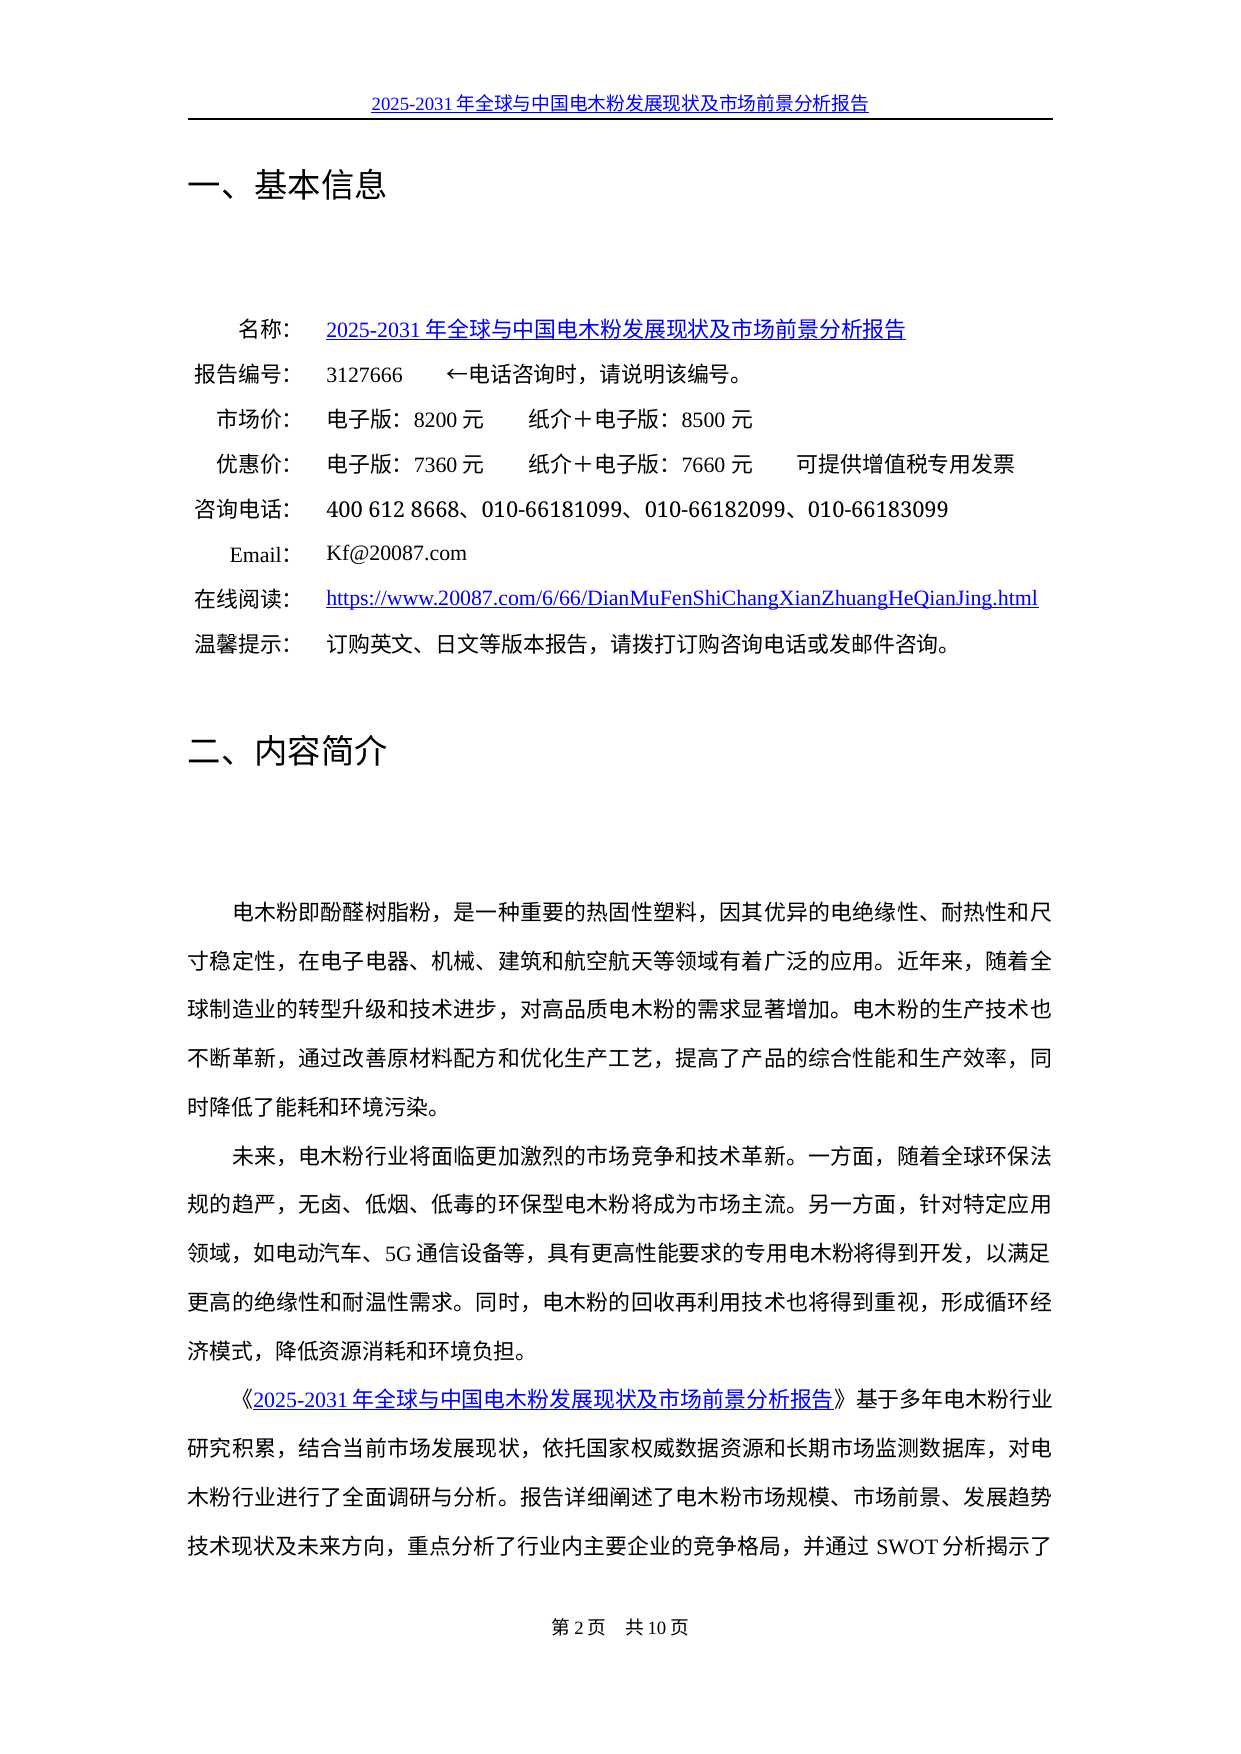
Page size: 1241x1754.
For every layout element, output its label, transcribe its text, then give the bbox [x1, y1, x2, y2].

table_cell 在线阅读： [167, 582, 315, 627]
table_header 名称： [167, 312, 315, 357]
table_cell Email： [167, 537, 315, 582]
table_cell 温馨提示： [167, 627, 315, 672]
table_cell 电子版：7360 元 纸介＋电子版：7660 元 可提供增值税专用发票 [315, 447, 1073, 492]
table_cell 400 612 8668、010-66181099、010-66182099、010-66183099 [315, 492, 1073, 537]
table_cell 订购英文、日文等版本报告，请拨打订购咨询电话或发邮件咨询。 [315, 627, 1073, 672]
title 一、基本信息 [187, 150, 1053, 215]
table_header 2025-2031年全球与中国电木粉发展现状及市场前景分析报告 [315, 312, 1073, 357]
table_cell 咨询电话： [167, 492, 315, 537]
table_cell 市场价： [167, 402, 315, 447]
table_cell 报告编号： [167, 357, 315, 402]
table_cell 3127666 ←电话咨询时，请说明该编号。 [315, 357, 1073, 402]
table_cell [315, 582, 1073, 627]
table_cell 电子版：8200 元 纸介＋电子版：8500 元 [315, 402, 1073, 447]
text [187, 894, 1053, 1561]
table_cell 优惠价： [167, 447, 315, 492]
title 二、内容简介 [187, 717, 1053, 782]
table_cell Kf@20087.com [315, 537, 1073, 582]
